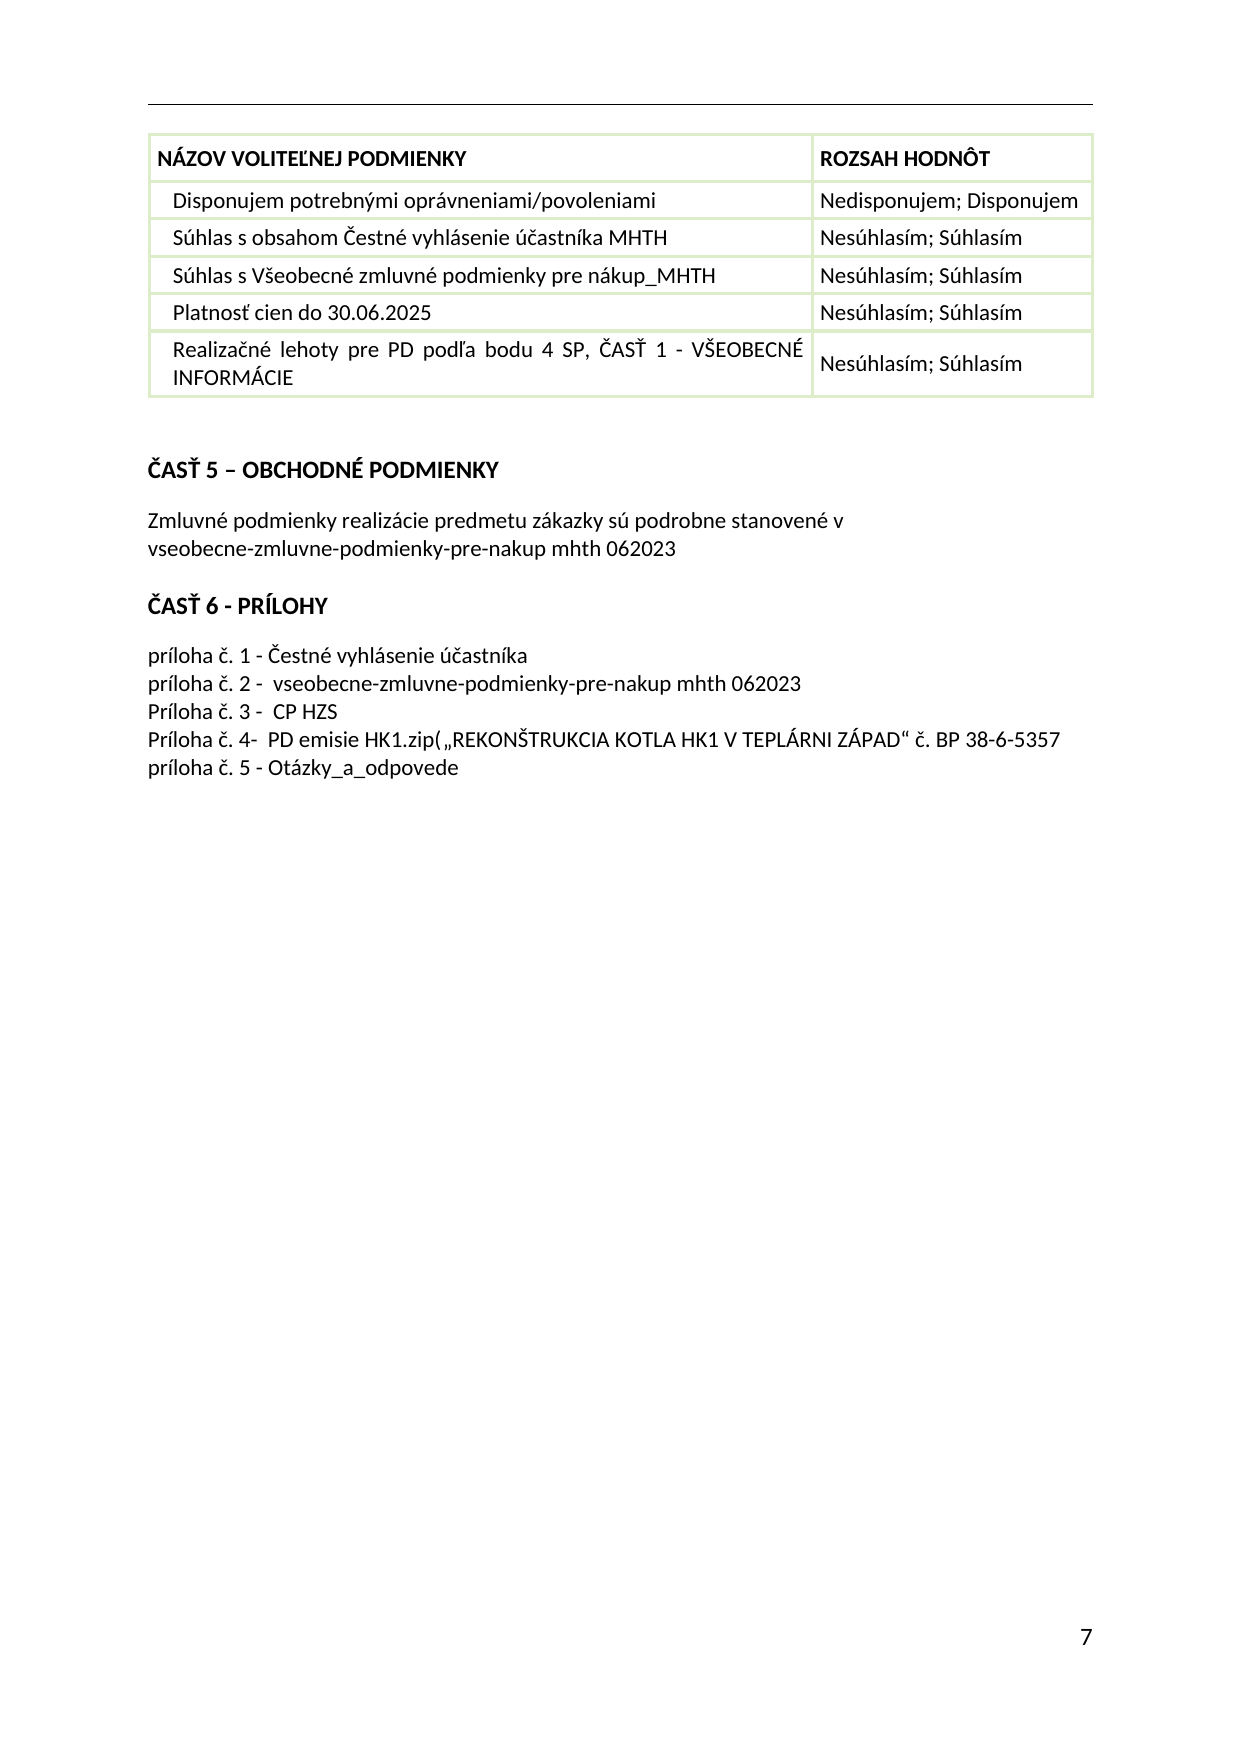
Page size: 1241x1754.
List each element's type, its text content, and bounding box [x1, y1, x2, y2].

table_header NÁZOV VOLITEĽNEJ PODMIENKY [151, 136, 811, 180]
text vseobecne-zmluvne-podmienky-pre-nakup mhth 062023 [148, 534, 1093, 562]
text ČASŤ 5 – OBCHODNÉ PODMIENKY [148, 454, 1093, 485]
text príloha č. 5 - Otázky_a_odpovede [148, 753, 1063, 781]
table_cell Nesúhlasím; Súhlasím [814, 220, 1091, 254]
table_cell Nesúhlasím; Súhlasím [814, 295, 1091, 329]
text Zmluvné podmienky realizácie predmetu zákazky sú podrobne stanovené v [148, 506, 1063, 534]
table_header ROZSAH HODNÔT [814, 136, 1091, 180]
table_cell Platnosť cien do 30.06.2025 [151, 295, 811, 329]
text príloha č. 2 - vseobecne-zmluvne-podmienky-pre-nakup mhth 062023 [148, 669, 1063, 697]
text Príloha č. 3 - CP HZS [148, 697, 1063, 725]
table_cell Súhlas s Všeobecné zmluvné podmienky pre nákup_MHTH [151, 258, 811, 292]
table_cell Realizačné lehoty pre PD podľa bodu 4 SP, ČASŤ 1 - VŠEOBECNÉ INFORMÁCIE [151, 333, 811, 395]
table_cell Nesúhlasím; Súhlasím [814, 258, 1091, 292]
table_cell Súhlas s obsahom Čestné vyhlásenie účastníka MHTH [151, 220, 811, 254]
table_cell Nedisponujem; Disponujem [814, 183, 1091, 217]
text príloha č. 1 - Čestné vyhlásenie účastníka [148, 641, 1063, 669]
table_cell Disponujem potrebnými oprávneniami/povoleniami [151, 183, 811, 217]
text Príloha č. 4- PD emisie HK1.zip( „REKONŠTRUKCIA KOTLA HK1 V TEPLÁRNI ZÁPAD“ č. BP 38-6-5357 [148, 725, 1063, 753]
text ČASŤ 6 - PRÍLOHY [148, 590, 1093, 621]
table_cell Nesúhlasím; Súhlasím [814, 333, 1091, 395]
